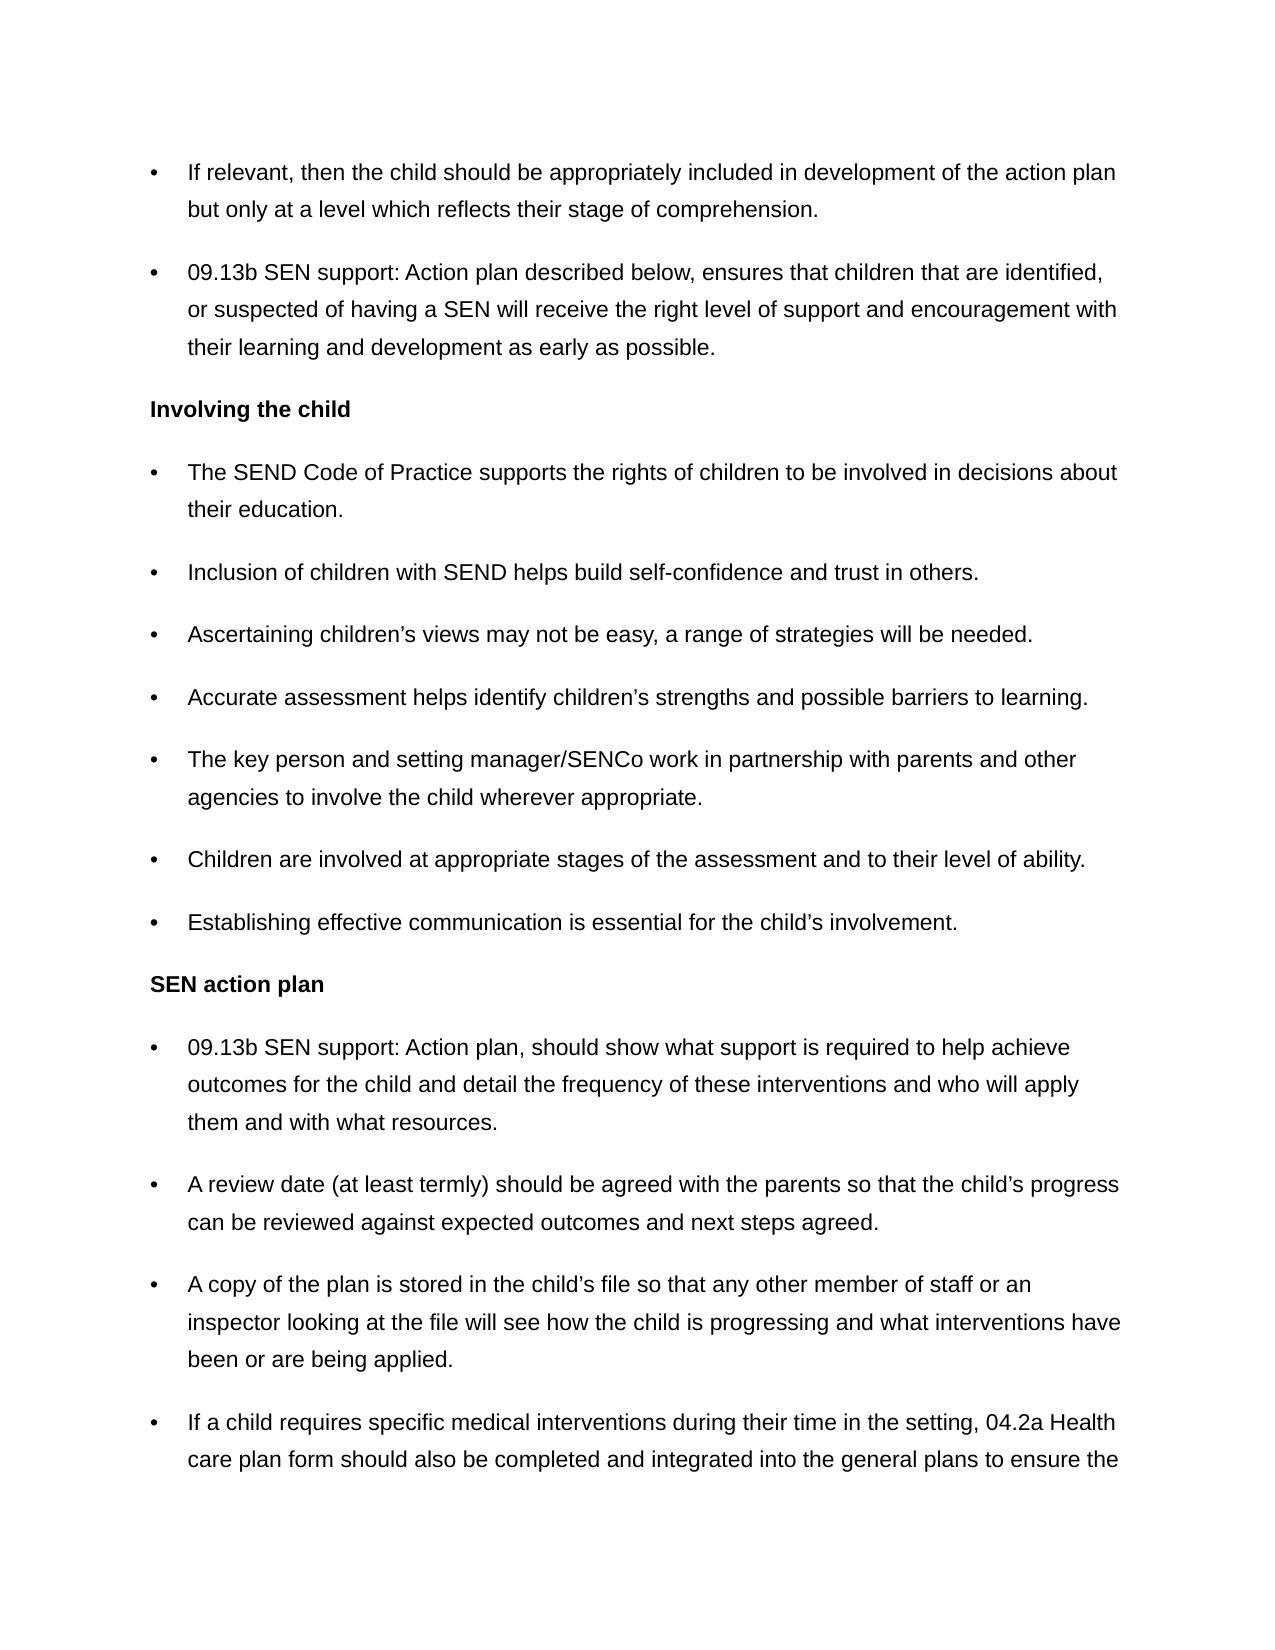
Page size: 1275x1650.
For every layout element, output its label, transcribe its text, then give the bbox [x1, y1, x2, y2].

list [150, 1400, 1125, 1475]
list A review date (at least termly) should be agreed with the parents so that the child’s progress can be reviewed against expected outcomes and next steps agreed. [150, 1162, 1125, 1237]
list A copy of the plan is stored in the child’s file so that any other member of staff or an inspector looking at the file will see how the child is progressing and what interventions have been or are being applied. [150, 1262, 1125, 1375]
text Involving the child [150, 387, 1125, 425]
list 09.13b SEN support: Action plan, should show what support is required to help achieve outcomes for the child and detail the frequency of these interventions and who will apply them and with what resources. [150, 1025, 1125, 1137]
list If relevant, then the child should be appropriately included in development of the action plan but only at a level which reflects their stage of comprehension. [150, 150, 1125, 225]
list Establishing effective communication is essential for the child’s involvement. [150, 900, 1125, 937]
list The key person and setting manager/SENCo work in partnership with parents and other agencies to involve the child wherever appropriate. [150, 737, 1125, 812]
list 09.13b SEN support: Action plan described below, ensures that children that are identified, or suspected of having a SEN will receive the right level of support and encouragement with their learning and development as early as possible. [150, 250, 1125, 362]
list Children are involved at appropriate stages of the assessment and to their level of ability. [150, 837, 1125, 875]
list Accurate assessment helps identify children’s strengths and possible barriers to learning. [150, 675, 1125, 712]
list Ascertaining children’s views may not be easy, a range of strategies will be needed. [150, 612, 1125, 650]
list The SEND Code of Practice supports the rights of children to be involved in decisions about their education. [150, 450, 1125, 525]
list Inclusion of children with SEND helps build self-confidence and trust in others. [150, 550, 1125, 587]
text SEN action plan [150, 962, 1125, 1000]
